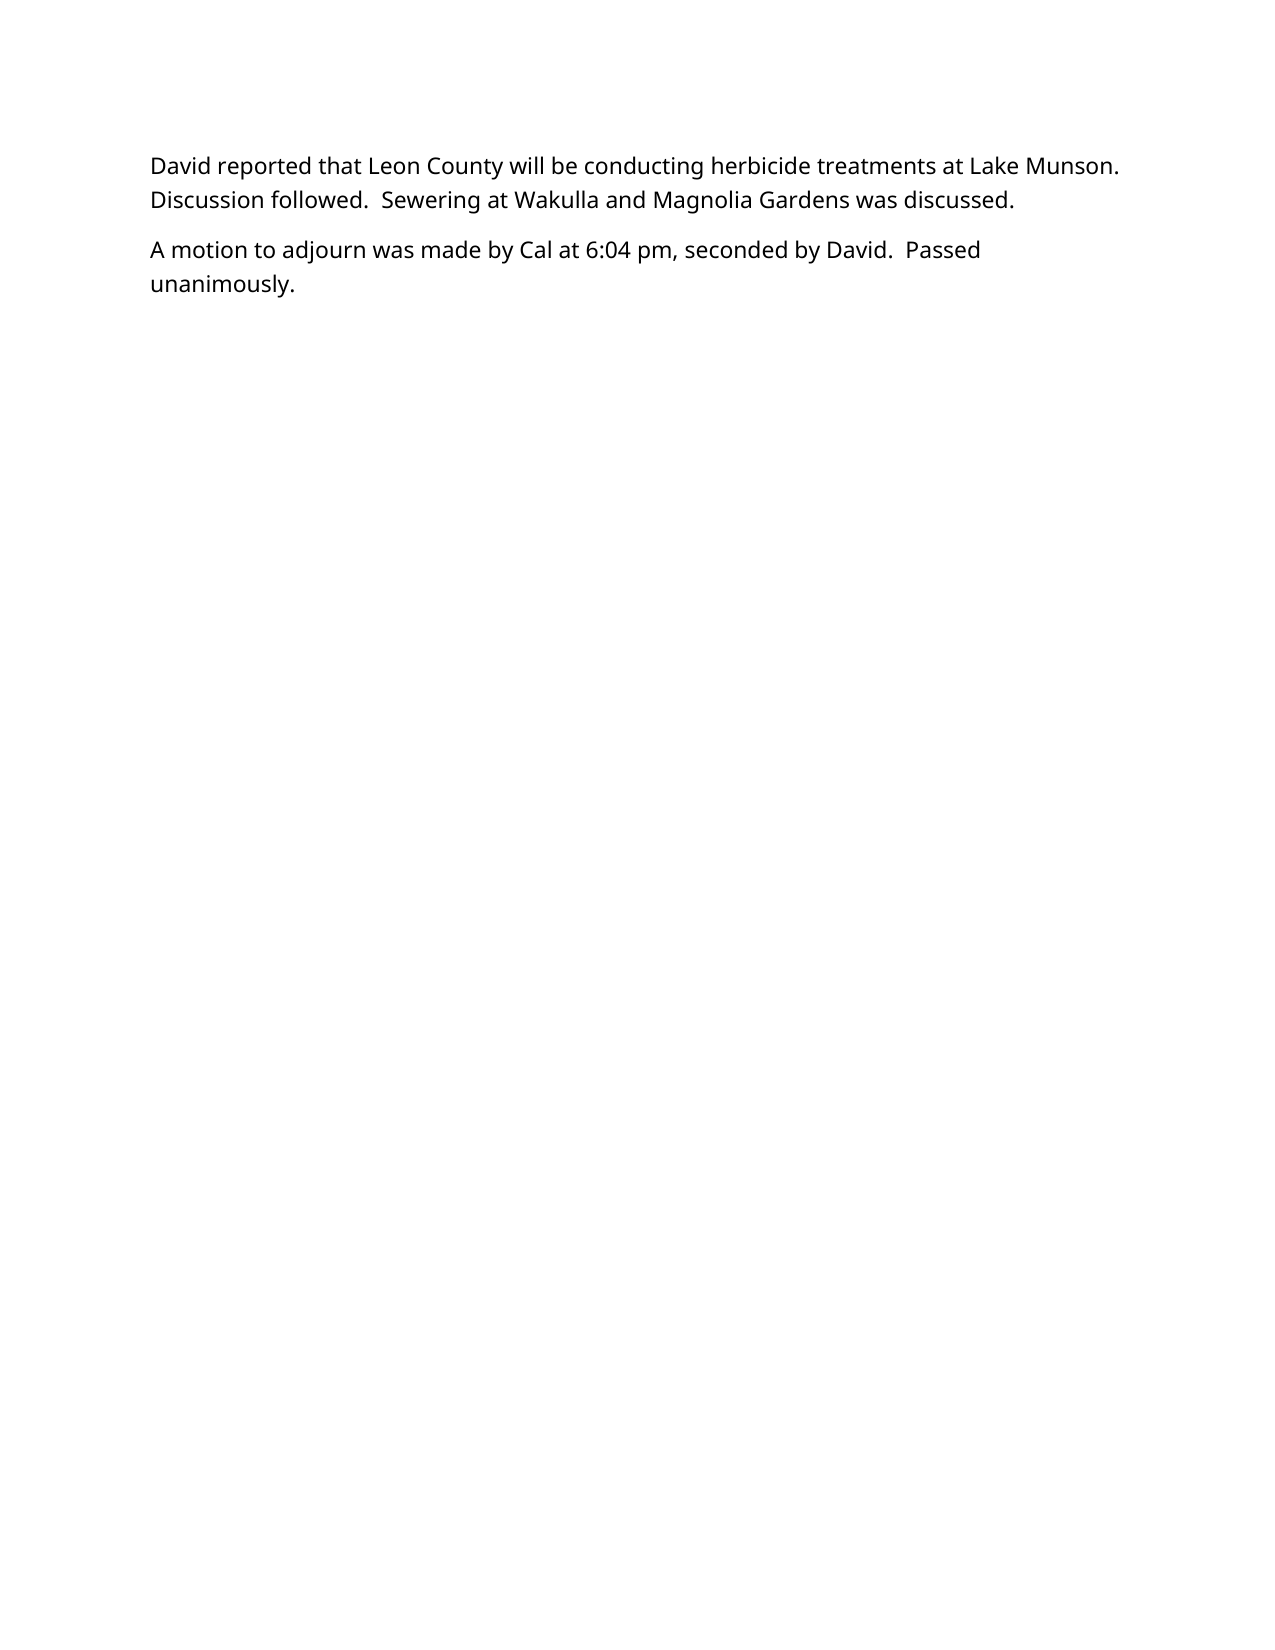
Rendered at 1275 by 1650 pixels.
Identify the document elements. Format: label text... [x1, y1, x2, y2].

text David reported that Leon County will be conducting herbicide treatments at Lake Munson. Discussion followed. Sewering at Wakulla and Magnolia Gardens was discussed. [150, 150, 1125, 215]
text A motion to adjourn was made by Cal at 6:04 pm, seconded by David. Passed unanimously. [150, 234, 1125, 299]
